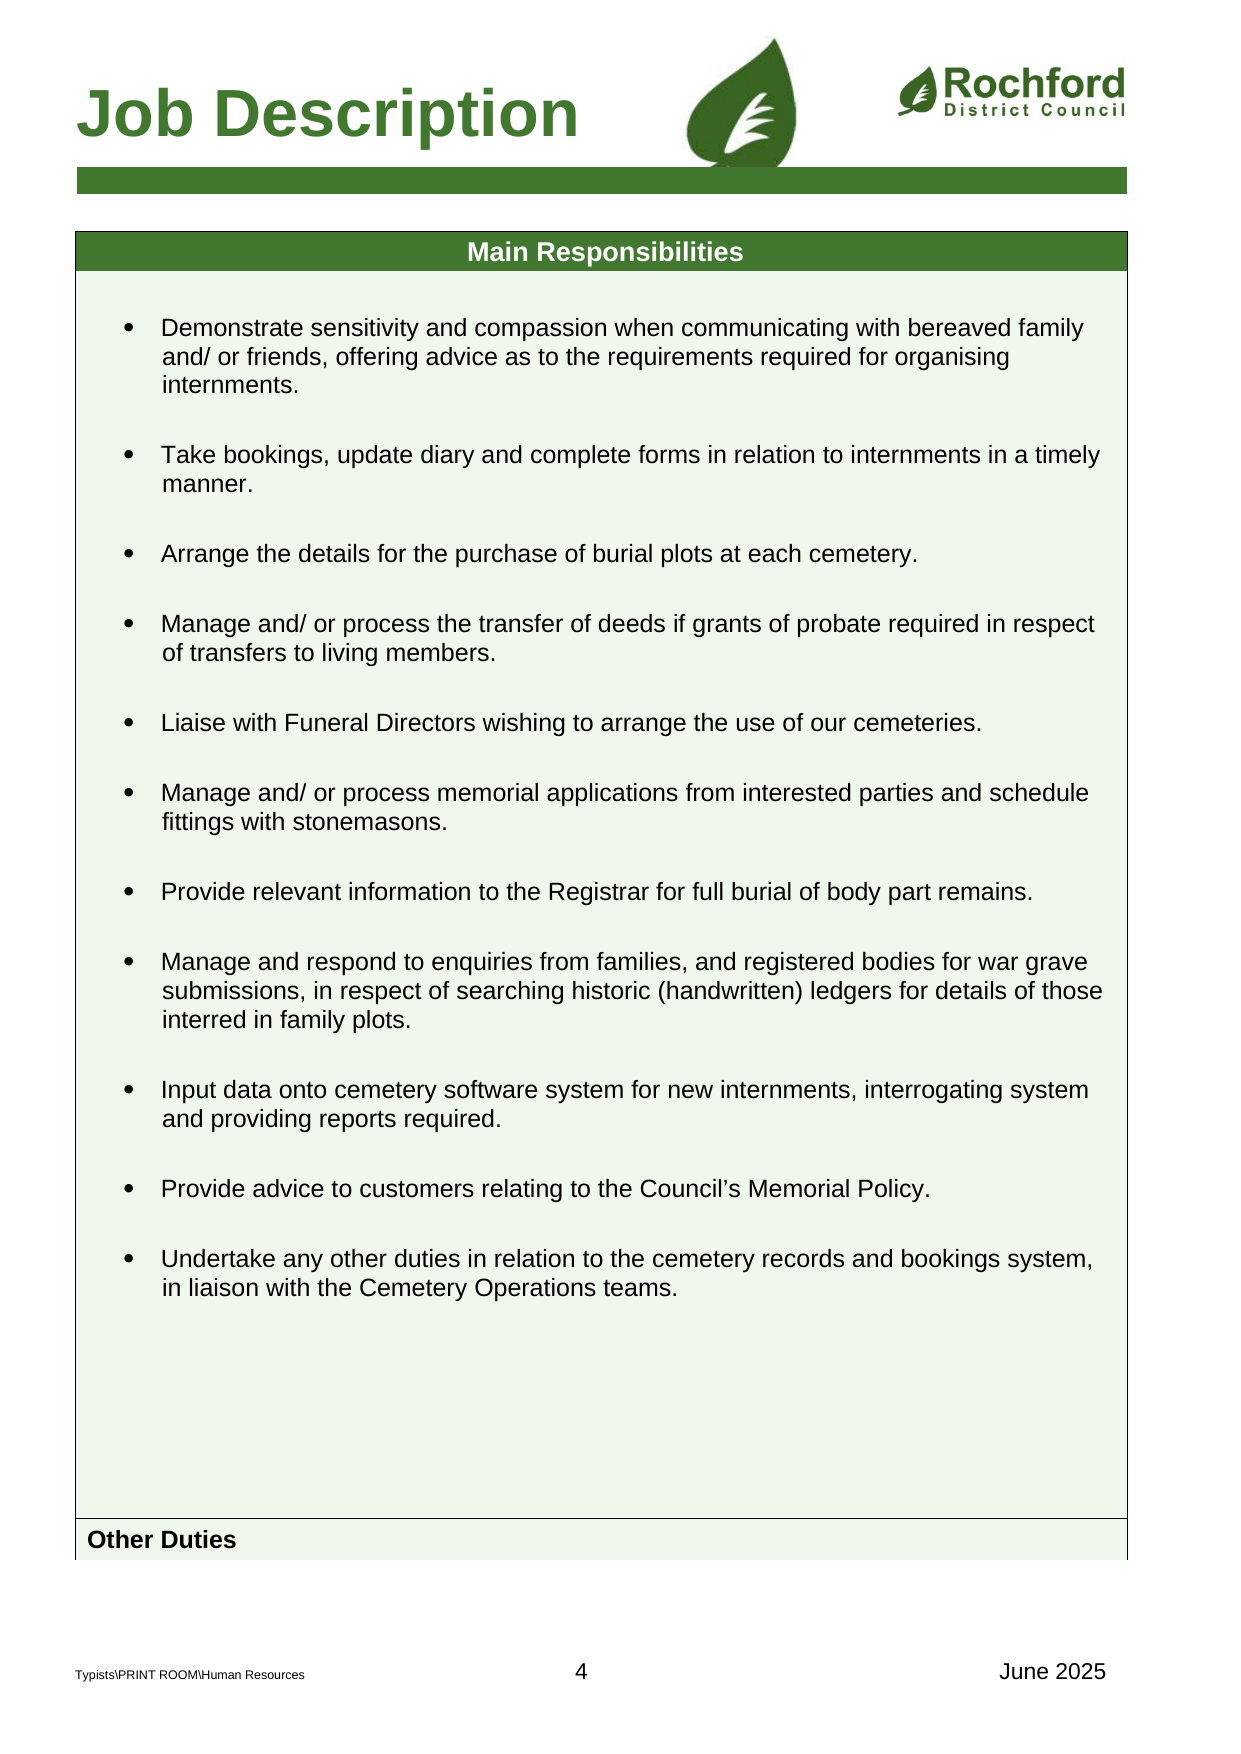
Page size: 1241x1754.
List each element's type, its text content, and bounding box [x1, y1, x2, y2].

table_cell Demonstrate sensitivity and compassion when communicating with bereaved family and/ or friends, offering advice as to the requirements required for organising internments. Take bookings, update diary and complete forms in relation to internments in a timely manner. Arrange the details for the purchase of burial plots at each cemetery. Manage and/ or process the transfer of deeds if grants of probate required in respect of transfers to living members. Liaise with Funeral Directors wishing to arrange the use of our cemeteries. Manage and/ or process memorial applications from interested parties and schedule fittings with stonemasons. Provide relevant information to the Registrar for full burial of body part remains. Manage and respond to enquiries from families, and registered bodies for war grave submissions, in respect of searching historic (handwritten) ledgers for details of those interred in family plots. Input data onto cemetery software system for new internments, interrogating system and providing reports required. Provide advice to customers relating to the Council’s Memorial Policy. Undertake any other duties in relation to the cemetery records and bookings system, in liaison with the Cemetery Operations teams. [76, 271, 1127, 1517]
picture [868, 36, 1153, 124]
table_cell Other Duties [76, 1519, 1127, 1560]
table_header Main Responsibilities [76, 232, 1127, 271]
picture [679, 9, 799, 167]
